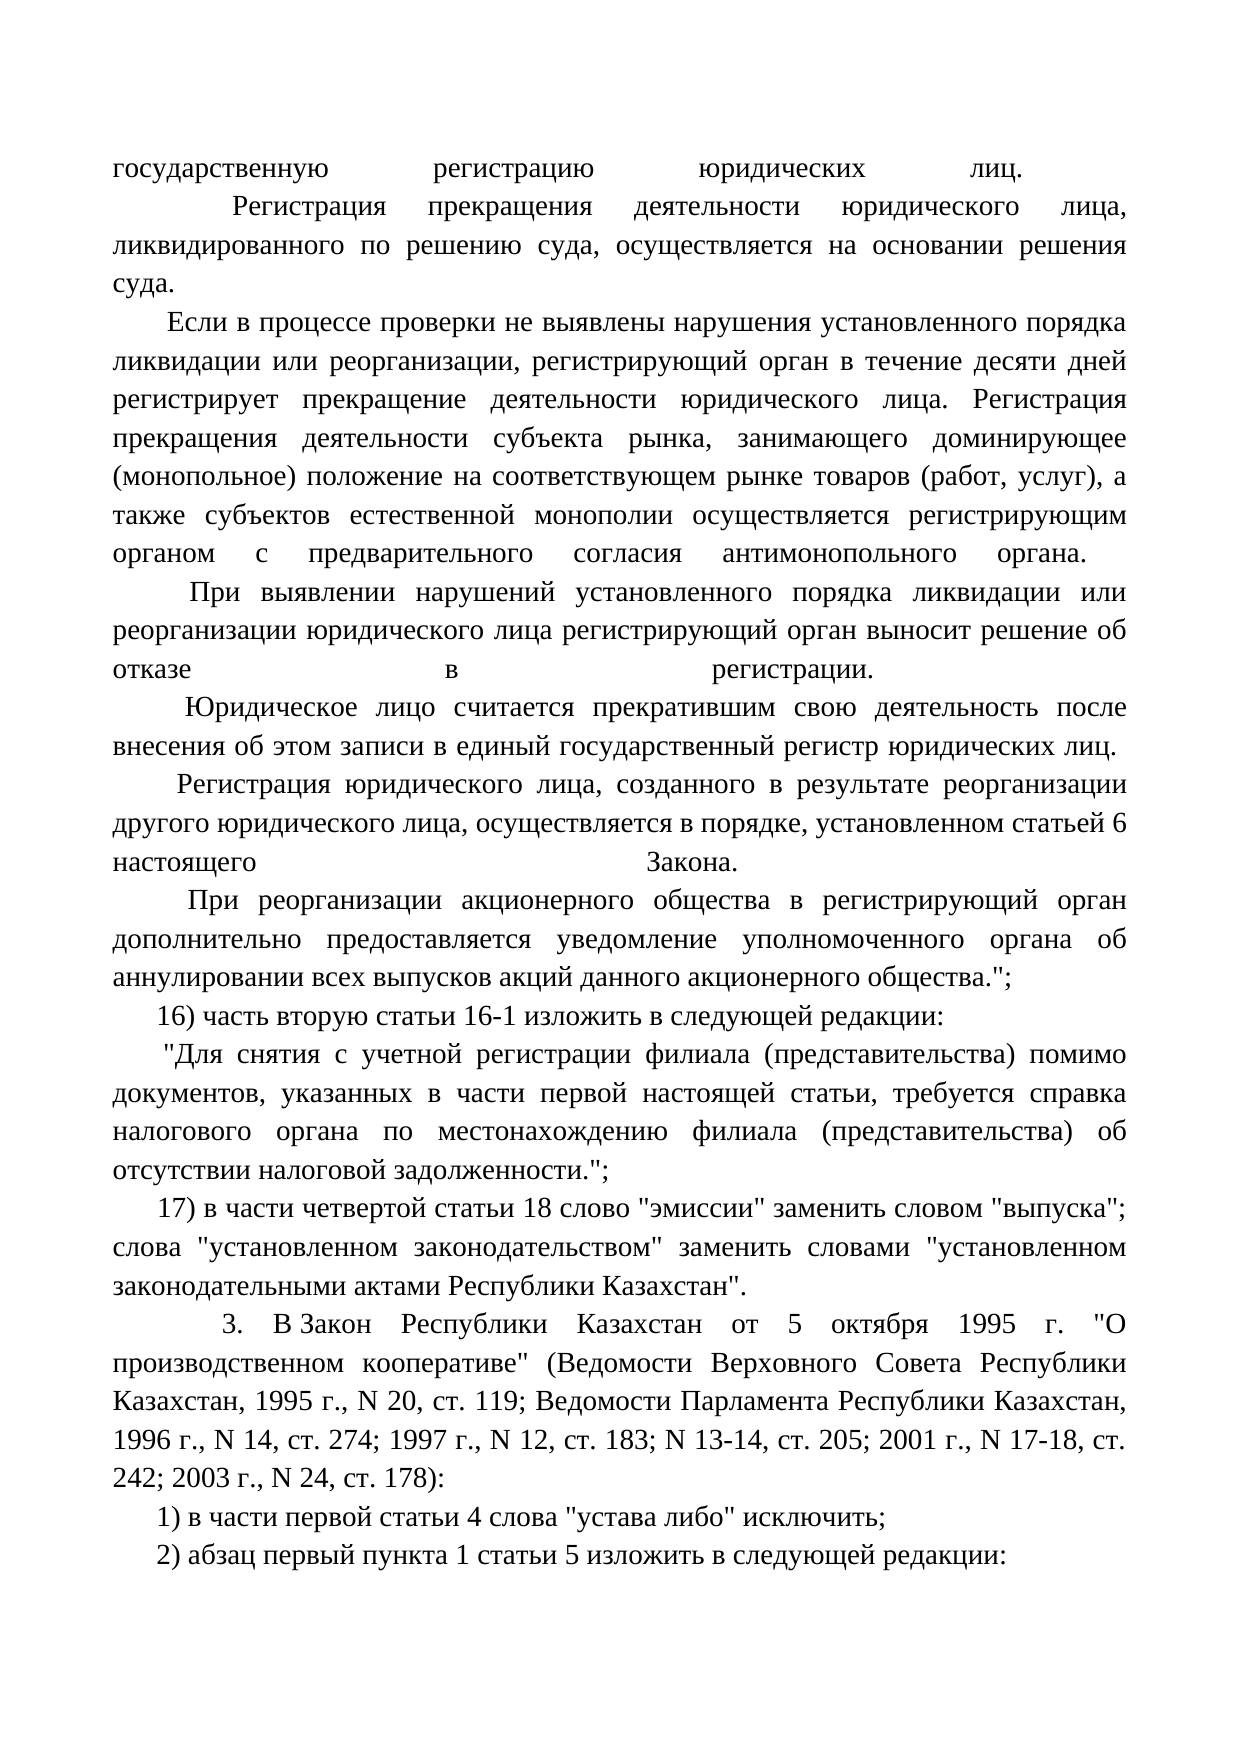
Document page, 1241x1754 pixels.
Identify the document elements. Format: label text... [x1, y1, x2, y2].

text "Для снятия с учетной регистрации филиала (представительства) помимо документов, указанных в части первой настоящей статьи, требуется справка налогового органа по местонахождению филиала (представительства) об отсутствии налоговой задолженности."; [112, 1036, 1128, 1186]
text 2) абзац первый пункта 1 статьи 5 изложить в следующей редакции: [112, 1537, 1128, 1571]
text 1) в части первой статьи 4 слова "устава либо" исключить; [112, 1499, 1128, 1532]
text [112, 150, 1128, 993]
text 16) часть вторую статьи 16-1 изложить в следующей редакции: [112, 998, 1128, 1031]
text 17) в части четвертой статьи 18 слово "эмиссии" заменить словом "выпуска"; слова "установленном законодательством" заменить словами "установленном законодательными актами Республики Казахстан". [112, 1191, 1128, 1301]
text 3. В Закон Республики Казахстан от 5 октября 1995 г. "О производственном кооперативе" (Ведомости Верховного Совета Республики Казахстан, 1995 г., N 20, ст. 119; Ведомости Парламента Республики Казахстан, 1996 г., N 14, ст. 274; 1997 г., N 12, ст. 183; N 13-14, ст. 205; 2001 г., N 17-18, ст. 242; 2003 г., N 24, ст. 178): [112, 1306, 1128, 1494]
